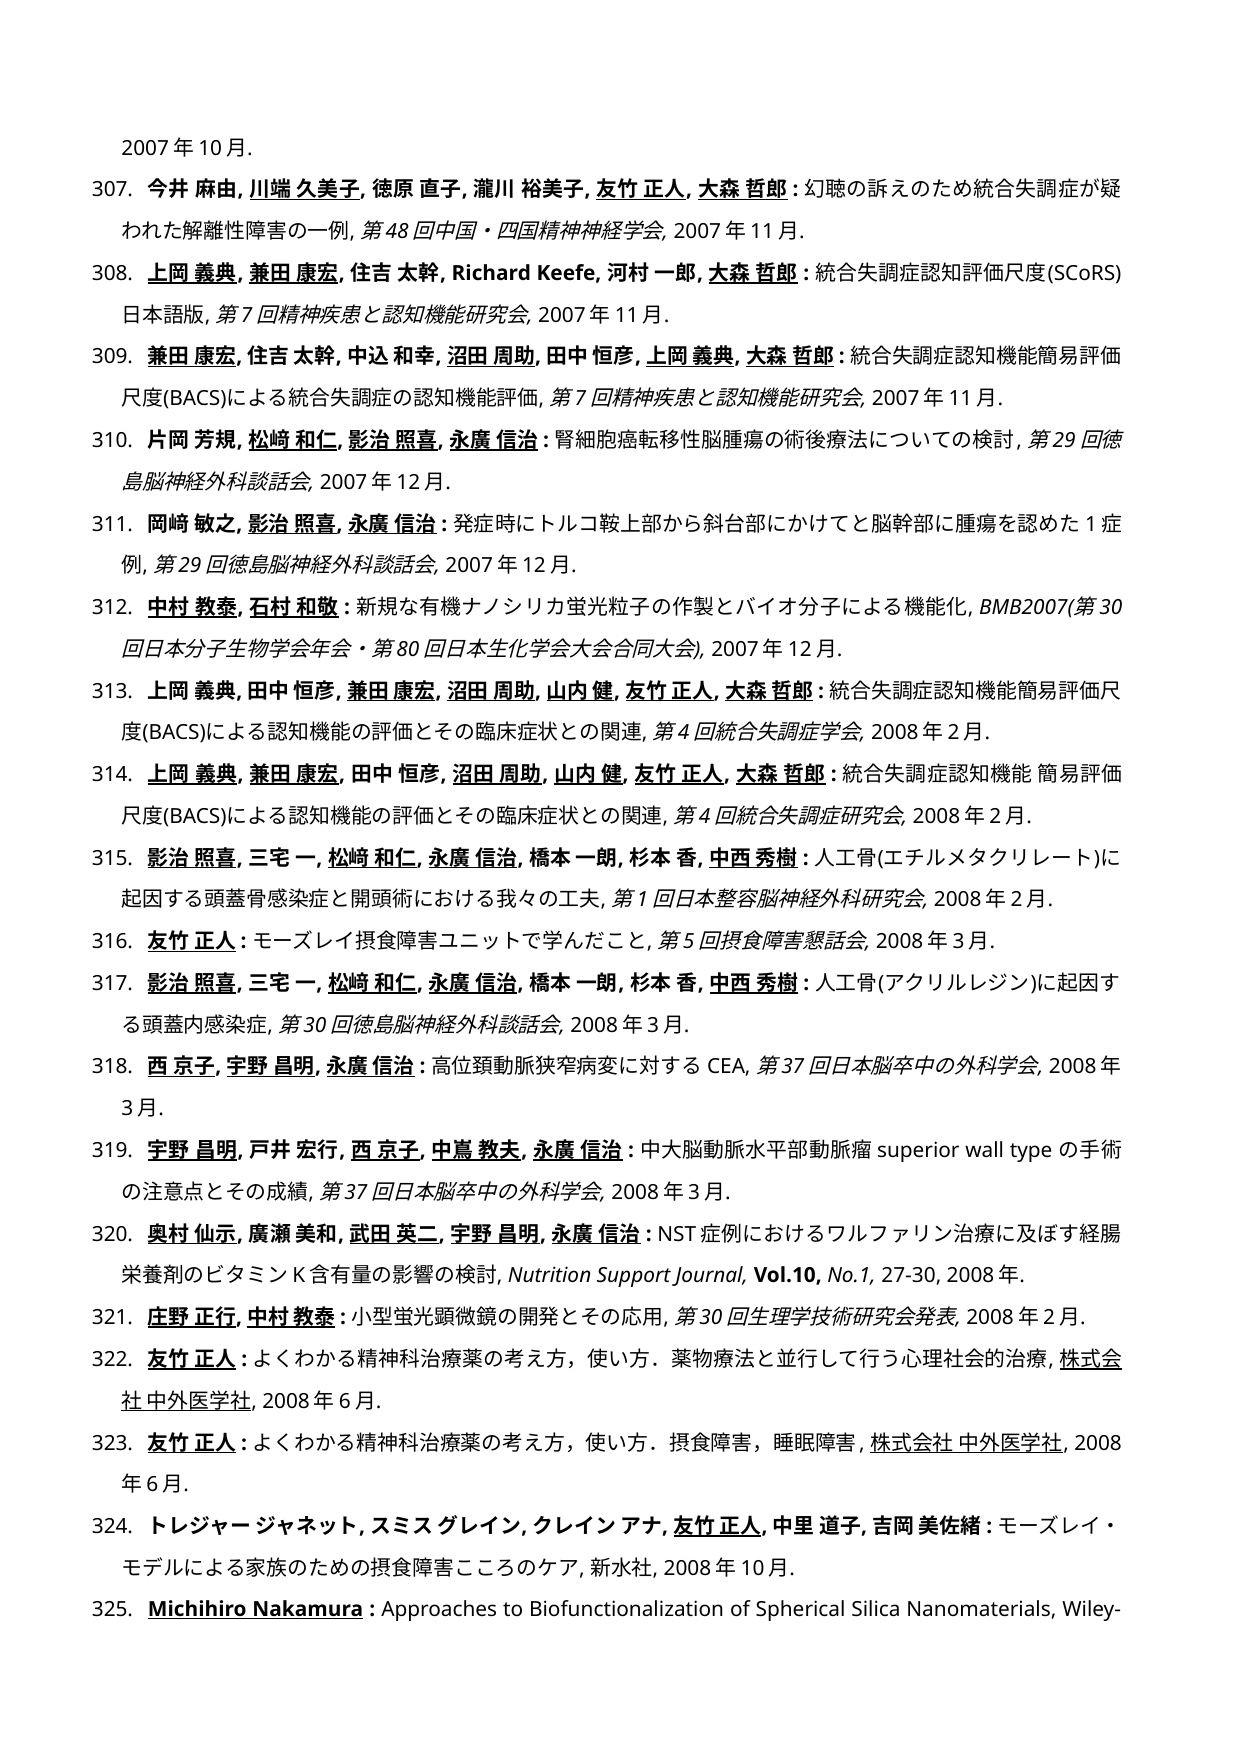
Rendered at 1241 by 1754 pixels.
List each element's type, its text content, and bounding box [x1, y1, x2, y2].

list 今井 麻由, 川端 久美子, 徳原 直子, 瀧川 裕美子, 友竹 正人, 大森 哲郎 : 幻聴の訴えのため統合失調症が疑われた解離性障害の一例, 第48回中国・四国精神神経学会, 2007年11月. [92, 167, 1122, 250]
list 上岡 義典, 兼田 康宏, 住吉 太幹, Richard Keefe, 河村 一郎, 大森 哲郎 : 統合失調症認知評価尺度(SCoRS)日本語版, 第7回精神疾患と認知機能研究会, 2007年11月. [92, 250, 1122, 334]
list 岡﨑 敏之, 影治 照喜, 永廣 信治 : 発症時にトルコ鞍上部から斜台部にかけてと脳幹部に腫瘍を認めた1症例, 第29回徳島脳神経外科談話会, 2007年12月. [92, 501, 1122, 584]
list 上岡 義典, 兼田 康宏, 田中 恒彦, 沼田 周助, 山内 健, 友竹 正人, 大森 哲郎 : 統合失調症認知機能 簡易評価尺度(BACS)による認知機能の評価とその臨床症状との関連, 第4回統合失調症研究会, 2008年2月. [92, 752, 1122, 835]
list 友竹 正人 : よくわかる精神科治療薬の考え方，使い方．摂食障害，睡眠障害, 株式会社 中外医学社, 2008年6月. [92, 1420, 1122, 1503]
list 上岡 義典, 田中 恒彦, 兼田 康宏, 沼田 周助, 山内 健, 友竹 正人, 大森 哲郎 : 統合失調症認知機能簡易評価尺度(BACS)による認知機能の評価とその臨床症状との関連, 第4回統合失調症学会, 2008年2月. [92, 668, 1122, 752]
list 兼田 康宏, 住吉 太幹, 中込 和幸, 沼田 周助, 田中 恒彦, 上岡 義典, 大森 哲郎 : 統合失調症認知機能簡易評価尺度(BACS)による統合失調症の認知機能評価, 第7回精神疾患と認知機能研究会, 2007年11月. [92, 334, 1122, 417]
list 庄野 正行, 中村 教泰 : 小型蛍光顕微鏡の開発とその応用, 第30回生理学技術研究会発表, 2008年2月. [92, 1295, 1122, 1336]
list 影治 照喜, 三宅 一, 松﨑 和仁, 永廣 信治, 橋本 一朗, 杉本 香, 中西 秀樹 : 人工骨(エチルメタクリレート)に起因する頭蓋骨感染症と開頭術における我々の工夫, 第1回日本整容脳神経外科研究会, 2008年2月. [92, 835, 1122, 919]
list 友竹 正人 : よくわかる精神科治療薬の考え方，使い方．薬物療法と並行して行う心理社会的治療, 株式会社 中外医学社, 2008年6月. [92, 1336, 1122, 1420]
list 奥村 仙示, 廣瀬 美和, 武田 英二, 宇野 昌明, 永廣 信治 : NST症例におけるワルファリン治療に及ぼす経腸栄養剤のビタミンK含有量の影響の検討, Nutrition Support Journal, Vol.10, No.1, 27-30, 2008年. [92, 1211, 1122, 1295]
list 友竹 正人 : モーズレイ摂食障害ユニットで学んだこと, 第5回摂食障害懇話会, 2008年3月. [92, 919, 1122, 961]
list 片岡 芳規, 松﨑 和仁, 影治 照喜, 永廣 信治 : 腎細胞癌転移性脳腫瘍の術後療法についての検討, 第29回徳島脳神経外科談話会, 2007年12月. [92, 417, 1122, 501]
list 西 京子, 宇野 昌明, 永廣 信治 : 高位頚動脈狭窄病変に対するCEA, 第37回日本脳卒中の外科学会, 2008年3月. [92, 1044, 1122, 1128]
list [92, 125, 1122, 167]
list 影治 照喜, 三宅 一, 松﨑 和仁, 永廣 信治, 橋本 一朗, 杉本 香, 中西 秀樹 : 人工骨(アクリルレジン)に起因する頭蓋内感染症, 第30回徳島脳神経外科談話会, 2008年3月. [92, 961, 1122, 1044]
list 中村 教泰, 石村 和敬 : 新規な有機ナノシリカ蛍光粒子の作製とバイオ分子による機能化, BMB2007(第30回日本分子生物学会年会・第80回日本生化学会大会合同大会), 2007年12月. [92, 584, 1122, 668]
list 宇野 昌明, 戸井 宏行, 西 京子, 中嶌 教夫, 永廣 信治 : 中大脳動脈水平部動脈瘤superior wall type の手術の注意点とその成績, 第37回日本脳卒中の外科学会, 2008年3月. [92, 1128, 1122, 1211]
list トレジャー ジャネット, スミス グレイン, クレイン アナ, 友竹 正人, 中里 道子, 吉岡 美佐緒 : モーズレイ・モデルによる家族のための摂食障害こころのケア, 新水社, 2008年10月. [92, 1503, 1122, 1587]
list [92, 1587, 1122, 1629]
